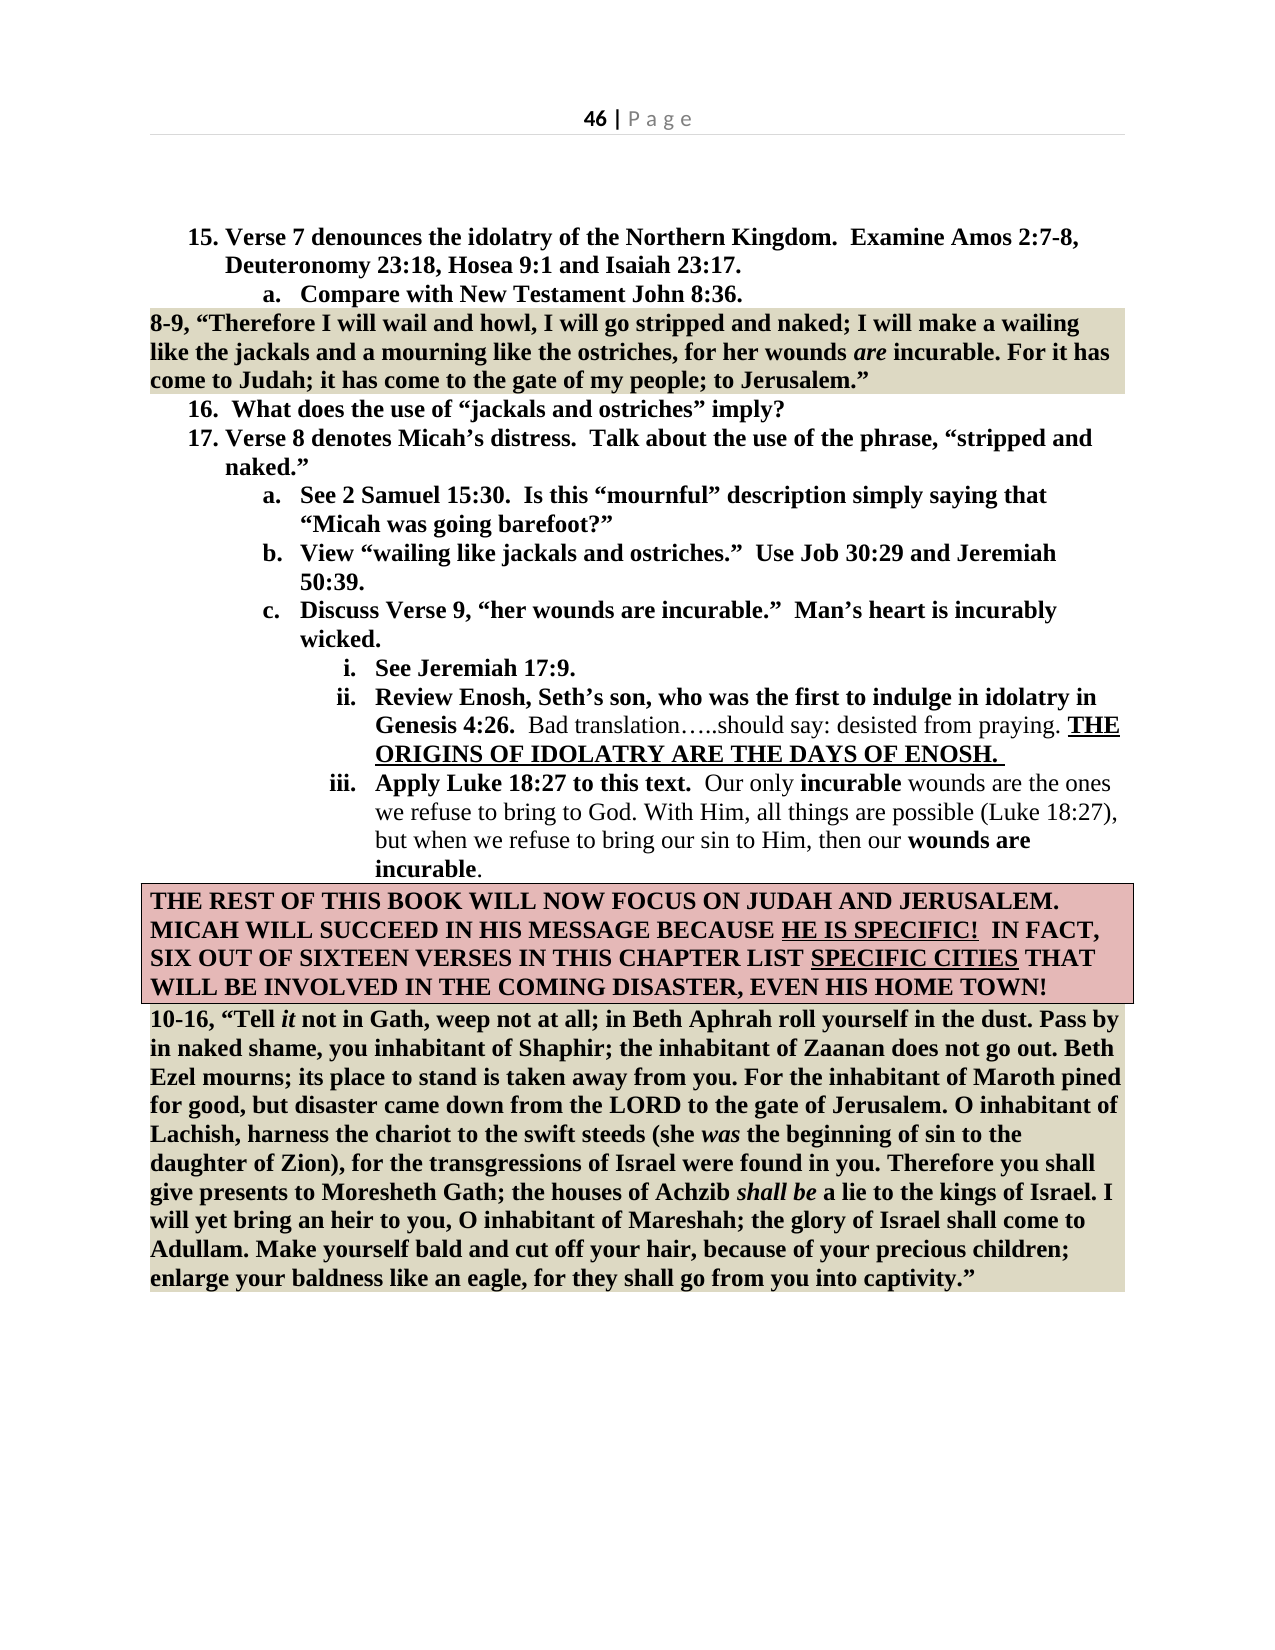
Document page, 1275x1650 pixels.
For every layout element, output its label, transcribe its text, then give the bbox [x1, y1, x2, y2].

text THE REST OF THIS BOOK WILL NOW FOCUS ON JUDAH AND JERUSALEM. MICAH WILL SUCCEED IN HIS MESSAGE BECAUSE HE IS SPECIFIC! IN FACT, SIX OUT OF SIXTEEN VERSES IN THIS CHAPTER LIST SPECIFIC CITIES THAT WILL BE INVOLVED IN THE COMING DISASTER, EVEN HIS HOME TOWN! [142, 884, 1133, 1003]
list Verse 7 denounces the idolatry of the Northern Kingdom. Examine Amos 2:7-8, Deuteronomy 23:18, Hosea 9:1 and Isaiah 23:17. [187, 222, 1125, 279]
list Discuss Verse 9, “her wounds are incurable.” Man’s heart is incurably wicked. [262, 595, 1125, 653]
text 8-9, “Therefore I will wail and howl, I will go stripped and naked; I will make a wailing like the jackals and a mourning like the ostriches, for her wounds are incurable. For it has come to Judah; it has come to the gate of my people; to Jerusalem.” [150, 308, 1125, 394]
list View “wailing like jackals and ostriches.” Use Job 30:29 and Jeremiah 50:39. [262, 538, 1125, 595]
list Verse 8 denotes Micah’s distress. Talk about the use of the phrase, “stripped and naked.” [187, 423, 1125, 480]
list Compare with New Testament John 8:36. [262, 279, 1125, 308]
list See Jeremiah 17:9. [356, 653, 1125, 682]
list What does the use of “jackals and ostriches” imply? [187, 394, 1125, 423]
list See 2 Samuel 15:30. Is this “mournful” description simply saying that “Micah was going barefoot?” [262, 480, 1125, 538]
text 10-16, “Tell it not in Gath, weep not at all; in Beth Aphrah roll yourself in the dust. Pass by in naked shame, you inhabitant of Shaphir; the inhabitant of Zaanan does not go out. Beth Ezel mourns; its place to stand is taken away from you. For the inhabitant of Maroth pined for good, but disaster came down from the Lord to the gate of Jerusalem. O inhabitant of Lachish, harness the chariot to the swift steeds (she was the beginning of sin to the daughter of Zion), for the transgressions of Israel were found in you. Therefore you shall give presents to Moresheth Gath; the houses of Achzib shall be a lie to the kings of Israel. I will yet bring an heir to you, O inhabitant of Mareshah; the glory of Israel shall come to Adullam. Make yourself bald and cut off your hair, because of your precious children; enlarge your baldness like an eagle, for they shall go from you into captivity.” [150, 1004, 1125, 1292]
list Review Enosh, Seth’s son, who was the first to indulge in idolatry in Genesis 4:26. Bad translation…..should say: desisted from praying. THE ORIGINS OF IDOLATRY ARE THE DAYS OF ENOSH. [356, 682, 1125, 768]
list Apply Luke 18:27 to this text. Our only incurable wounds are the ones we refuse to bring to God. With Him, all things are possible (Luke 18:27), but when we refuse to bring our sin to Him, then our wounds are incurable. [356, 768, 1125, 883]
